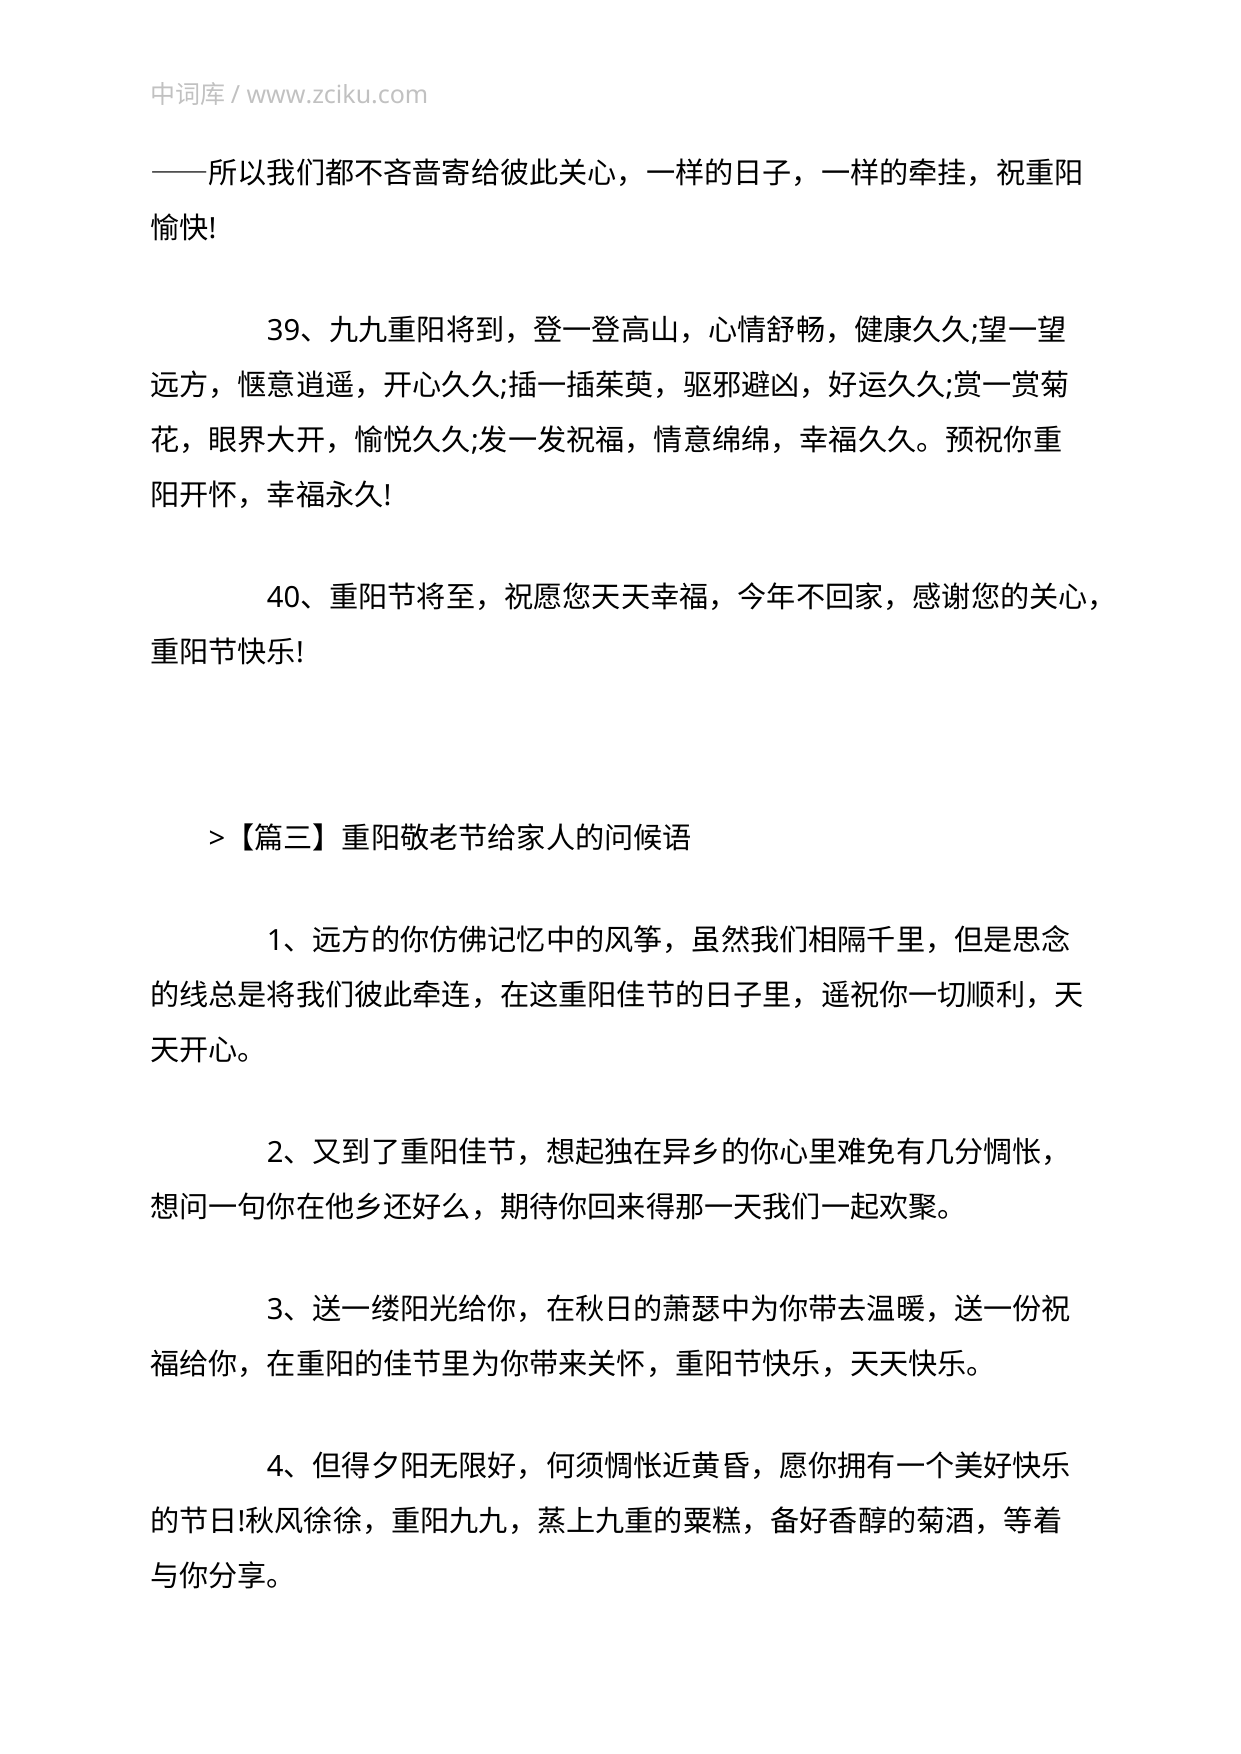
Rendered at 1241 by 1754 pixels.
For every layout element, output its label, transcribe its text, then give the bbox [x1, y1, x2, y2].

text 40、重阳节将至，祝愿您天天幸福，今年不回家，感谢您的关心，重阳节快乐! [150, 574, 1090, 671]
text 3、送一缕阳光给你，在秋日的萧瑟中为你带去温暖，送一份祝福给你，在重阳的佳节里为你带来关怀，重阳节快乐，天天快乐。 [150, 1285, 1090, 1383]
text 39、九九重阳将到，登一登高山，心情舒畅，健康久久;望一望远方，惬意逍遥，开心久久;插一插茱萸，驱邪避凶，好运久久;赏一赏菊花，眼界大开，愉悦久久;发一发祝福，情意绵绵，幸福久久。预祝你重阳开怀，幸福永久! [150, 307, 1090, 514]
text >【篇三】重阳敬老节给家人的问候语 [150, 815, 1090, 857]
text 1、远方的你仿佛记忆中的风筝，虽然我们相隔千里，但是思念的线总是将我们彼此牵连，在这重阳佳节的日子里，遥祝你一切顺利，天天开心。 [150, 917, 1090, 1069]
text 4、但得夕阳无限好，何须惆怅近黄昏，愿你拥有一个美好快乐的节日!秋风徐徐，重阳九九，蒸上九重的粟糕，备好香醇的菊酒，等着与你分享。 [150, 1442, 1090, 1594]
text 2、又到了重阳佳节，想起独在异乡的你心里难免有几分惆怅，想问一句你在他乡还好么，期待你回来得那一天我们一起欢聚。 [150, 1129, 1090, 1226]
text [150, 150, 1090, 247]
